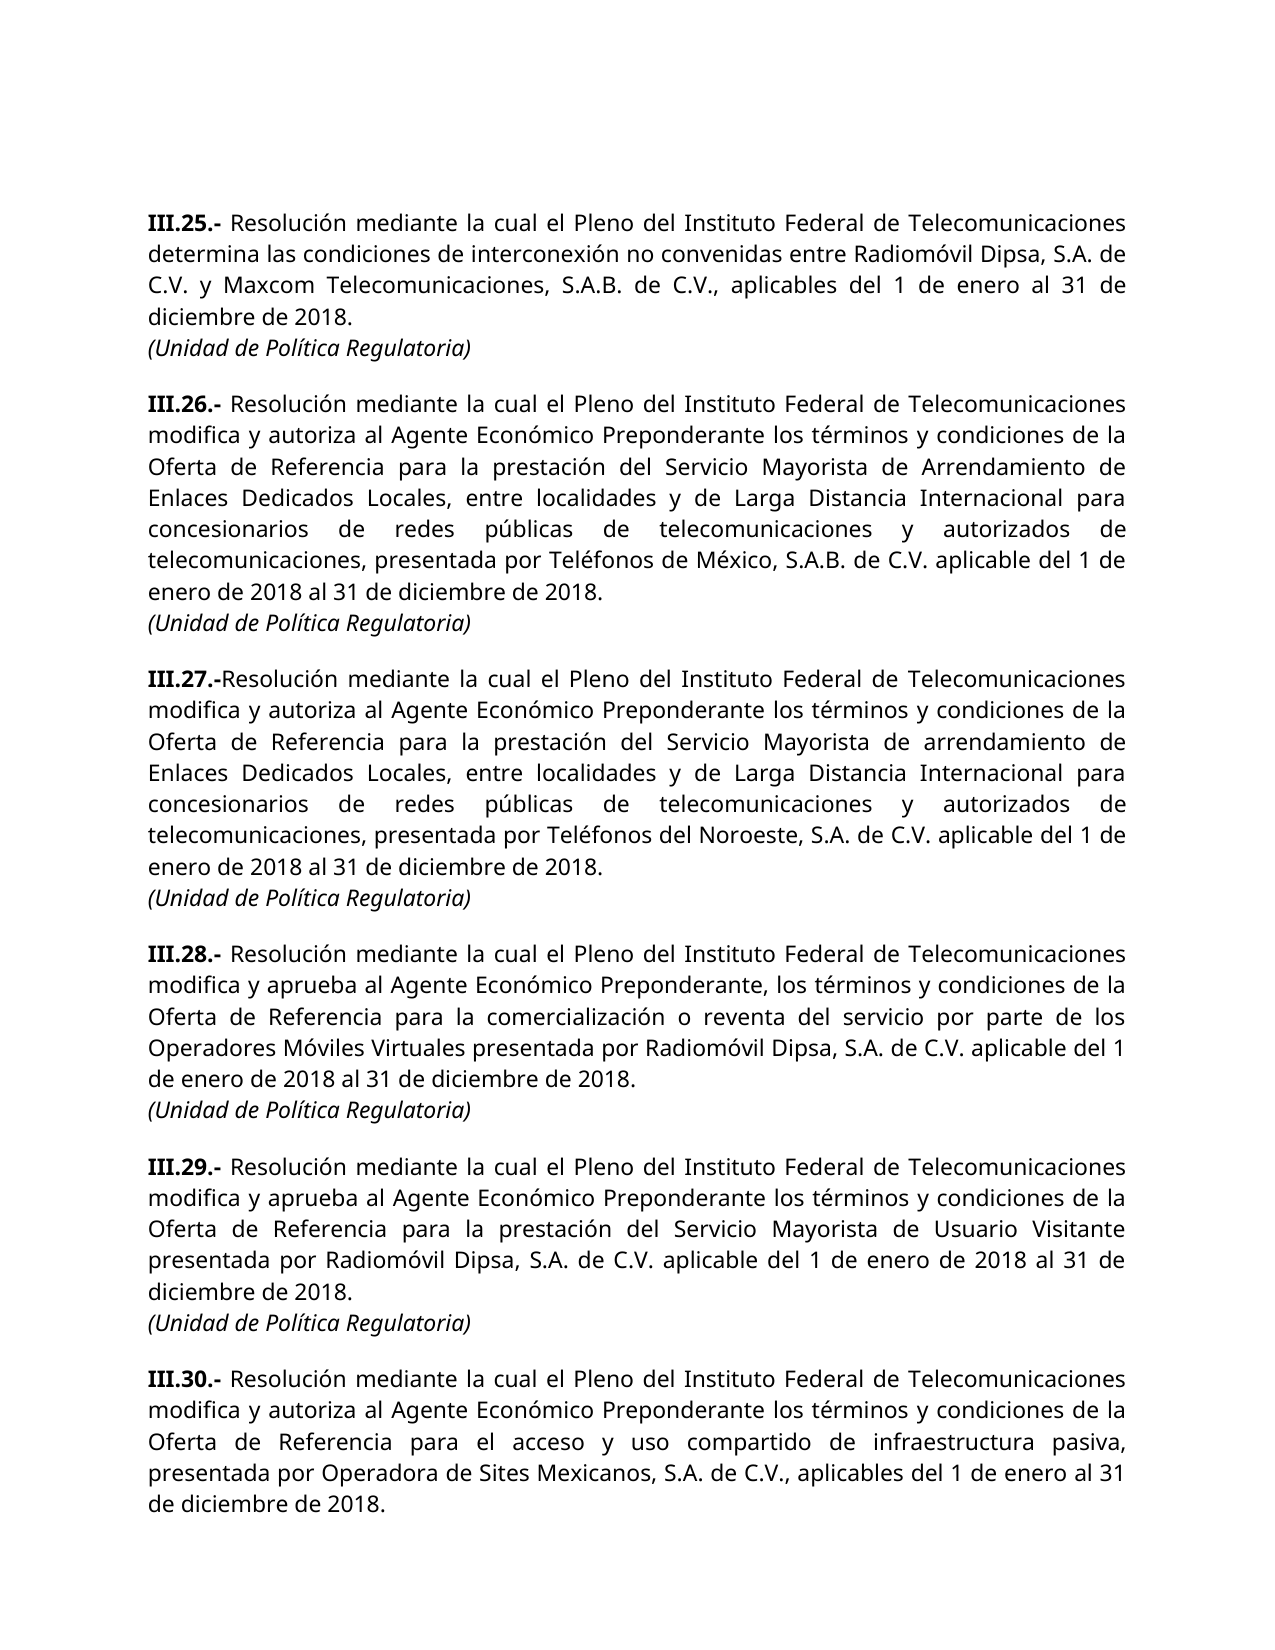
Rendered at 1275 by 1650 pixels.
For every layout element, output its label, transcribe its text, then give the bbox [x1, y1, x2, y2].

text III.29.- Resolución mediante la cual el Pleno del Instituto Federal de Telecomunicaciones modifica y aprueba al Agente Económico Preponderante los términos y condiciones de la Oferta de Referencia para la prestación del Servicio Mayorista de Usuario Visitante presentada por Radiomóvil Dipsa, S.A. de C.V. aplicable del 1 de enero de 2018 al 31 de diciembre de 2018. [148, 1151, 1127, 1307]
text (Unidad de Política Regulatoria) [148, 1307, 1127, 1338]
text III.26.- Resolución mediante la cual el Pleno del Instituto Federal de Telecomunicaciones modifica y autoriza al Agente Económico Preponderante los términos y condiciones de la Oferta de Referencia para la prestación del Servicio Mayorista de Arrendamiento de Enlaces Dedicados Locales, entre localidades y de Larga Distancia Internacional para concesionarios de redes públicas de telecomunicaciones y autorizados de telecomunicaciones, presentada por Teléfonos de México, S.A.B. de C.V. aplicable del 1 de enero de 2018 al 31 de diciembre de 2018. [148, 388, 1127, 607]
text (Unidad de Política Regulatoria) [148, 1094, 1127, 1126]
text III.30.- Resolución mediante la cual el Pleno del Instituto Federal de Telecomunicaciones modifica y autoriza al Agente Económico Preponderante los términos y condiciones de la Oferta de Referencia para el acceso y uso compartido de infraestructura pasiva, presentada por Operadora de Sites Mexicanos, S.A. de C.V., aplicables del 1 de enero al 31 de diciembre de 2018. [148, 1363, 1127, 1519]
text (Unidad de Política Regulatoria) [148, 882, 1127, 913]
text III.25.- Resolución mediante la cual el Pleno del Instituto Federal de Telecomunicaciones determina las condiciones de interconexión no convenidas entre Radiomóvil Dipsa, S.A. de C.V. y Maxcom Telecomunicaciones, S.A.B. de C.V., aplicables del 1 de enero al 31 de diciembre de 2018. [148, 207, 1127, 332]
text (Unidad de Política Regulatoria) [148, 332, 1127, 363]
text (Unidad de Política Regulatoria) [148, 607, 1127, 638]
text III.27.-Resolución mediante la cual el Pleno del Instituto Federal de Telecomunicaciones modifica y autoriza al Agente Económico Preponderante los términos y condiciones de la Oferta de Referencia para la prestación del Servicio Mayorista de arrendamiento de Enlaces Dedicados Locales, entre localidades y de Larga Distancia Internacional para concesionarios de redes públicas de telecomunicaciones y autorizados de telecomunicaciones, presentada por Teléfonos del Noroeste, S.A. de C.V. aplicable del 1 de enero de 2018 al 31 de diciembre de 2018. [148, 663, 1127, 882]
text III.28.- Resolución mediante la cual el Pleno del Instituto Federal de Telecomunicaciones modifica y aprueba al Agente Económico Preponderante, los términos y condiciones de la Oferta de Referencia para la comercialización o reventa del servicio por parte de los Operadores Móviles Virtuales presentada por Radiomóvil Dipsa, S.A. de C.V. aplicable del 1 de enero de 2018 al 31 de diciembre de 2018. [148, 938, 1127, 1094]
